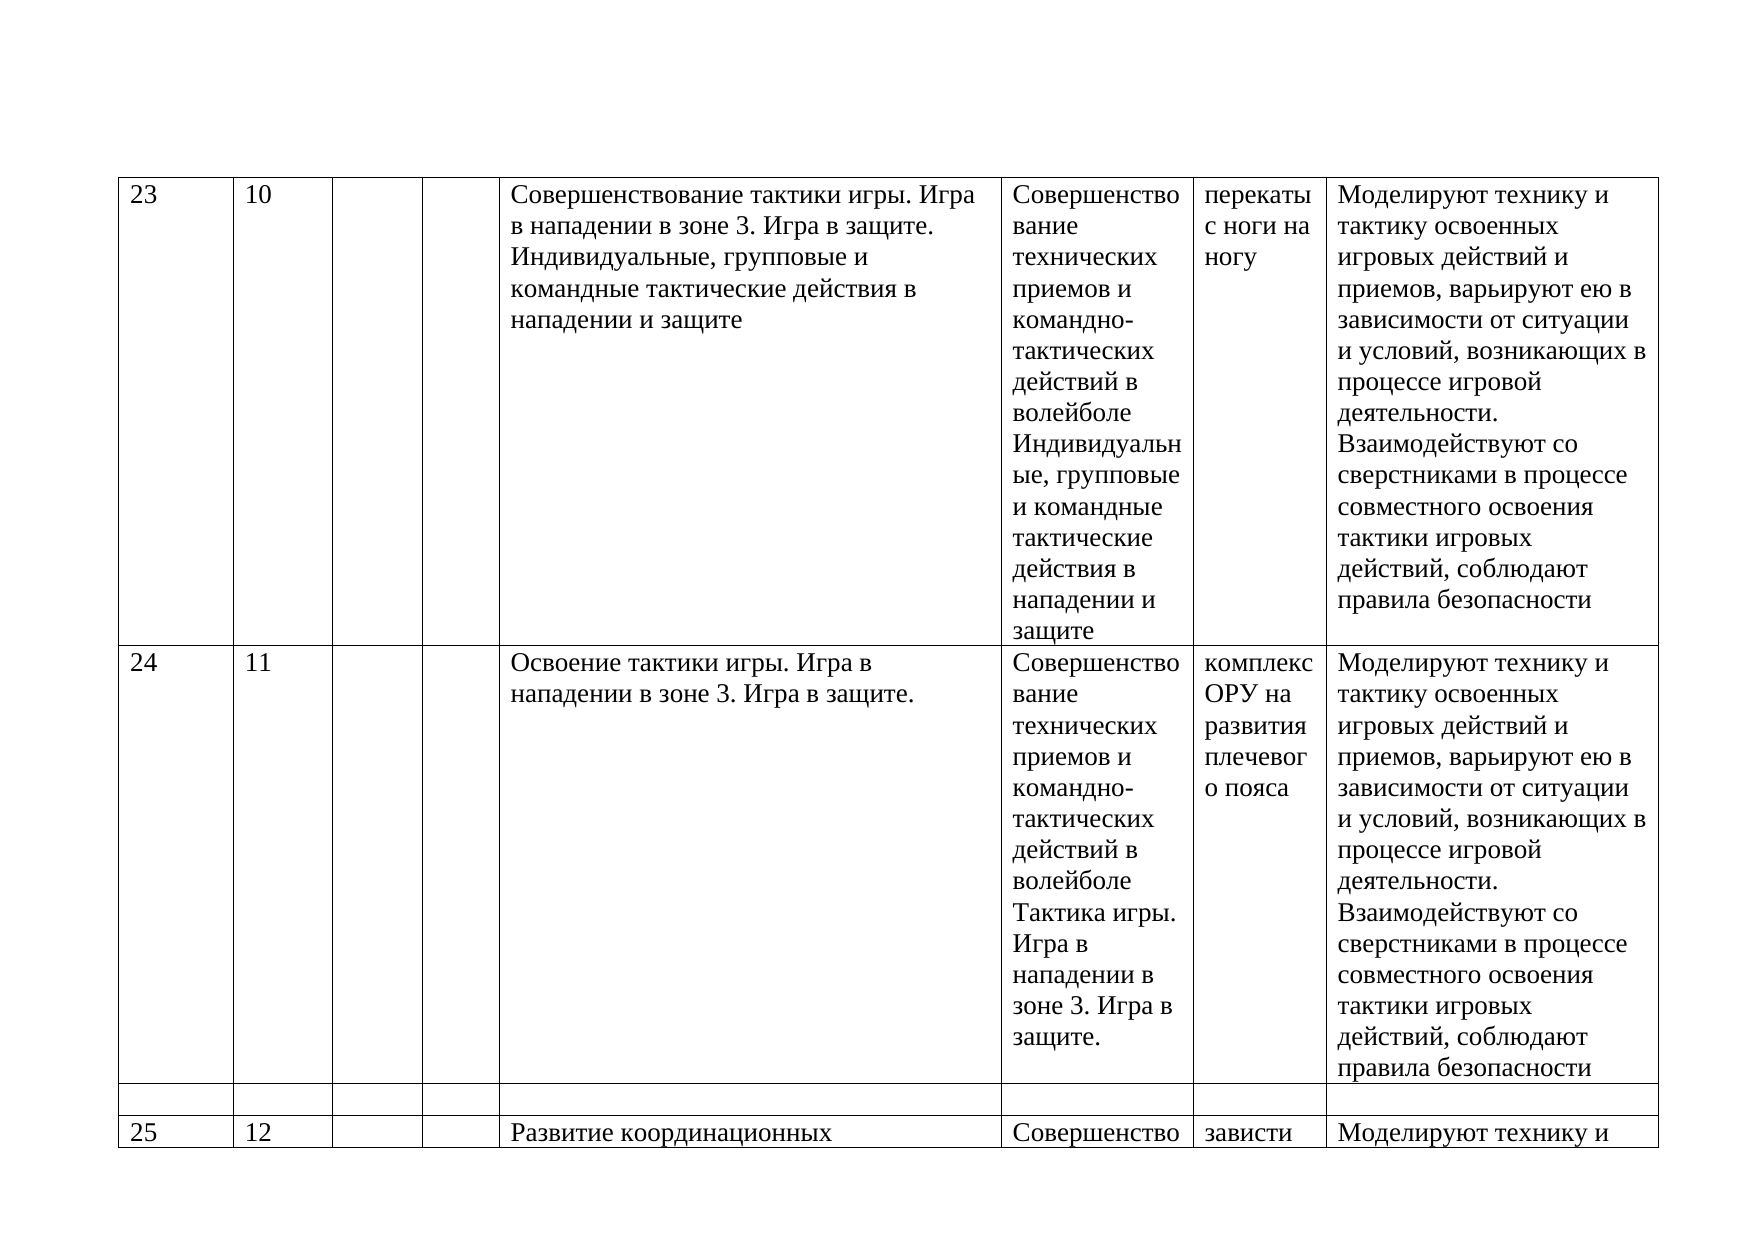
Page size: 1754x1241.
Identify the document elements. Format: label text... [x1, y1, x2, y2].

table_cell Освоение тактики игры. Игра в нападении в зоне 3. Игра в защите. [500, 646, 1001, 1082]
table_cell [423, 1116, 499, 1147]
table_cell [119, 1084, 233, 1115]
table_cell комплекс ОРУ на развития плечевого пояса [1194, 646, 1326, 1082]
table_cell 24 [119, 646, 233, 1082]
table_cell [1327, 1084, 1658, 1115]
table_cell [423, 646, 499, 1082]
table_cell [333, 1116, 422, 1147]
table_cell [333, 1084, 422, 1115]
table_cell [1327, 1116, 1658, 1147]
table_cell 12 [234, 1116, 332, 1147]
table_cell [1194, 1084, 1326, 1115]
table_cell [234, 1084, 332, 1115]
table_cell Совершенствование технических приемов и командно-тактических действий в волейболе Тактика игры. Игра в нападении в зоне 3. Игра в защите. [1002, 646, 1193, 1082]
table_cell 11 [234, 646, 332, 1082]
table_cell Совершенствование тактики игры. Игра в нападении в зоне 3. Игра в защите. Индивидуальные, групповые и командные тактические действия в нападении и защите [500, 178, 1001, 645]
table_cell [500, 1084, 1001, 1115]
table_cell [333, 178, 422, 645]
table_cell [1194, 1116, 1326, 1147]
table_cell [1002, 1084, 1193, 1115]
table_cell 25 [119, 1116, 233, 1147]
table_cell 10 [234, 178, 332, 645]
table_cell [1002, 1116, 1193, 1147]
table_cell Совершенствование технических приемов и командно-тактических действий в волейболе Индивидуальные, групповые и командные тактические действия в нападении и защите [1002, 178, 1193, 645]
table_cell [423, 178, 499, 645]
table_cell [500, 1116, 1001, 1147]
table_cell перекаты с ноги на ногу [1194, 178, 1326, 645]
table_cell 23 [119, 178, 233, 645]
table_cell [333, 646, 422, 1082]
table_cell [423, 1084, 499, 1115]
